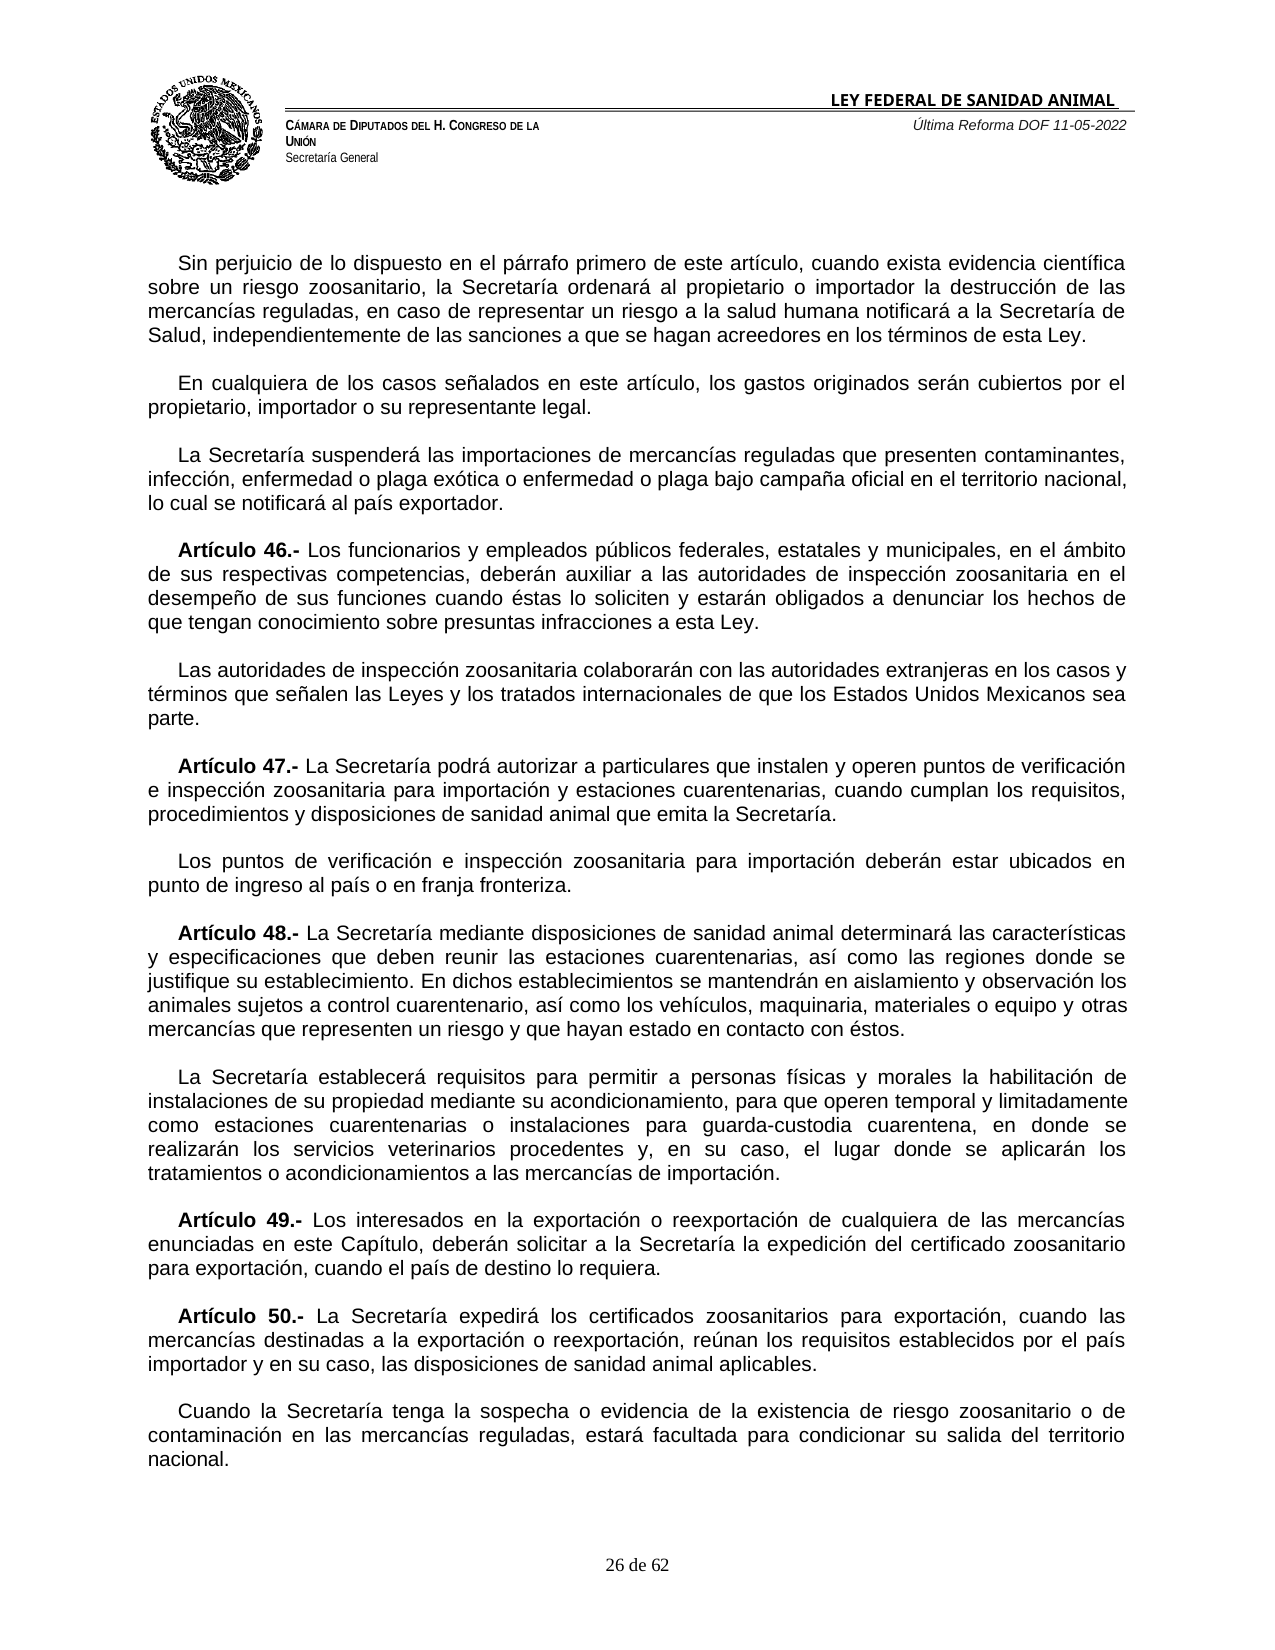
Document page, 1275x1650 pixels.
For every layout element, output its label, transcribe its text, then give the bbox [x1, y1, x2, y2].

text La Secretaría suspenderá las importaciones de mercancías reguladas que presenten contaminantes, infección, enfermedad o plaga exótica o enfermedad o plaga bajo campaña oficial en el territorio nacional, lo cual se notificará al país exportador. [148, 442, 1127, 514]
text Los puntos de verificación e inspección zoosanitaria para importación deberán estar ubicados en punto de ingreso al país o en franja fronteriza. [148, 849, 1127, 897]
picture [150, 75, 263, 185]
text Artículo 49.- Los interesados en la exportación o reexportación de cualquiera de las mercancías enunciadas en este Capítulo, deberán solicitar a la Secretaría la expedición del certificado zoosanitario para exportación, cuando el país de destino lo requiera. [148, 1208, 1127, 1280]
text La Secretaría establecerá requisitos para permitir a personas físicas y morales la habilitación de instalaciones de su propiedad mediante su acondicionamiento, para que operen temporal y limitadamente como estaciones cuarentenarias o instalaciones para guarda-custodia cuarentena, en donde se realizarán los servicios veterinarios procedentes y, en su caso, el lugar donde se aplicarán los tratamientos o acondicionamientos a las mercancías de importación. [148, 1065, 1128, 1184]
text Artículo 46.- Los funcionarios y empleados públicos federales, estatales y municipales, en el ámbito de sus respectivas competencias, deberán auxiliar a las autoridades de inspección zoosanitaria en el desempeño de sus funciones cuando éstas lo soliciten y estarán obligados a denunciar los hechos de que tengan conocimiento sobre presuntas infracciones a esta Ley. [148, 538, 1127, 634]
text Cuando la Secretaría tenga la sospecha o evidencia de la existencia de riesgo zoosanitario o de contaminación en las mercancías reguladas, estará facultada para condicionar su salida del territorio nacional. [148, 1399, 1126, 1471]
text Artículo 47.- La Secretaría podrá autorizar a particulares que instalen y operen puntos de verificación e inspección zoosanitaria para importación y estaciones cuarentenarias, cuando cumplan los requisitos, procedimientos y disposiciones de sanidad animal que emita la Secretaría. [148, 754, 1128, 826]
text En cualquiera de los casos señalados en este artículo, los gastos originados serán cubiertos por el propietario, importador o su representante legal. [148, 371, 1127, 418]
text Las autoridades de inspección zoosanitaria colaborarán con las autoridades extranjeras en los casos y términos que señalen las Leyes y los tratados internacionales de que los Estados Unidos Mexicanos sea parte. [148, 658, 1127, 730]
text Artículo 48.- La Secretaría mediante disposiciones de sanidad animal determinará las características y especificaciones que deben reunir las estaciones cuarentenarias, así como las regiones donde se justifique su establecimiento. En dichos establecimientos se mantendrán en aislamiento y observación los animales sujetos a control cuarentenario, así como los vehículos, maquinaria, materiales o equipo y otras mercancías que representen un riesgo y que hayan estado en contacto con éstos. [148, 921, 1127, 1041]
text Sin perjuicio de lo dispuesto en el párrafo primero de este artículo, cuando exista evidencia científica sobre un riesgo zoosanitario, la Secretaría ordenará al propietario o importador la destrucción de las mercancías reguladas, en caso de representar un riesgo a la salud humana notificará a la Secretaría de Salud, independientemente de las sanciones a que se hagan acreedores en los términos de esta Ley. [148, 251, 1128, 347]
text Artículo 50.- La Secretaría expedirá los certificados zoosanitarios para exportación, cuando las mercancías destinadas a la exportación o reexportación, reúnan los requisitos establecidos por el país importador y en su caso, las disposiciones de sanidad animal aplicables. [148, 1304, 1126, 1376]
